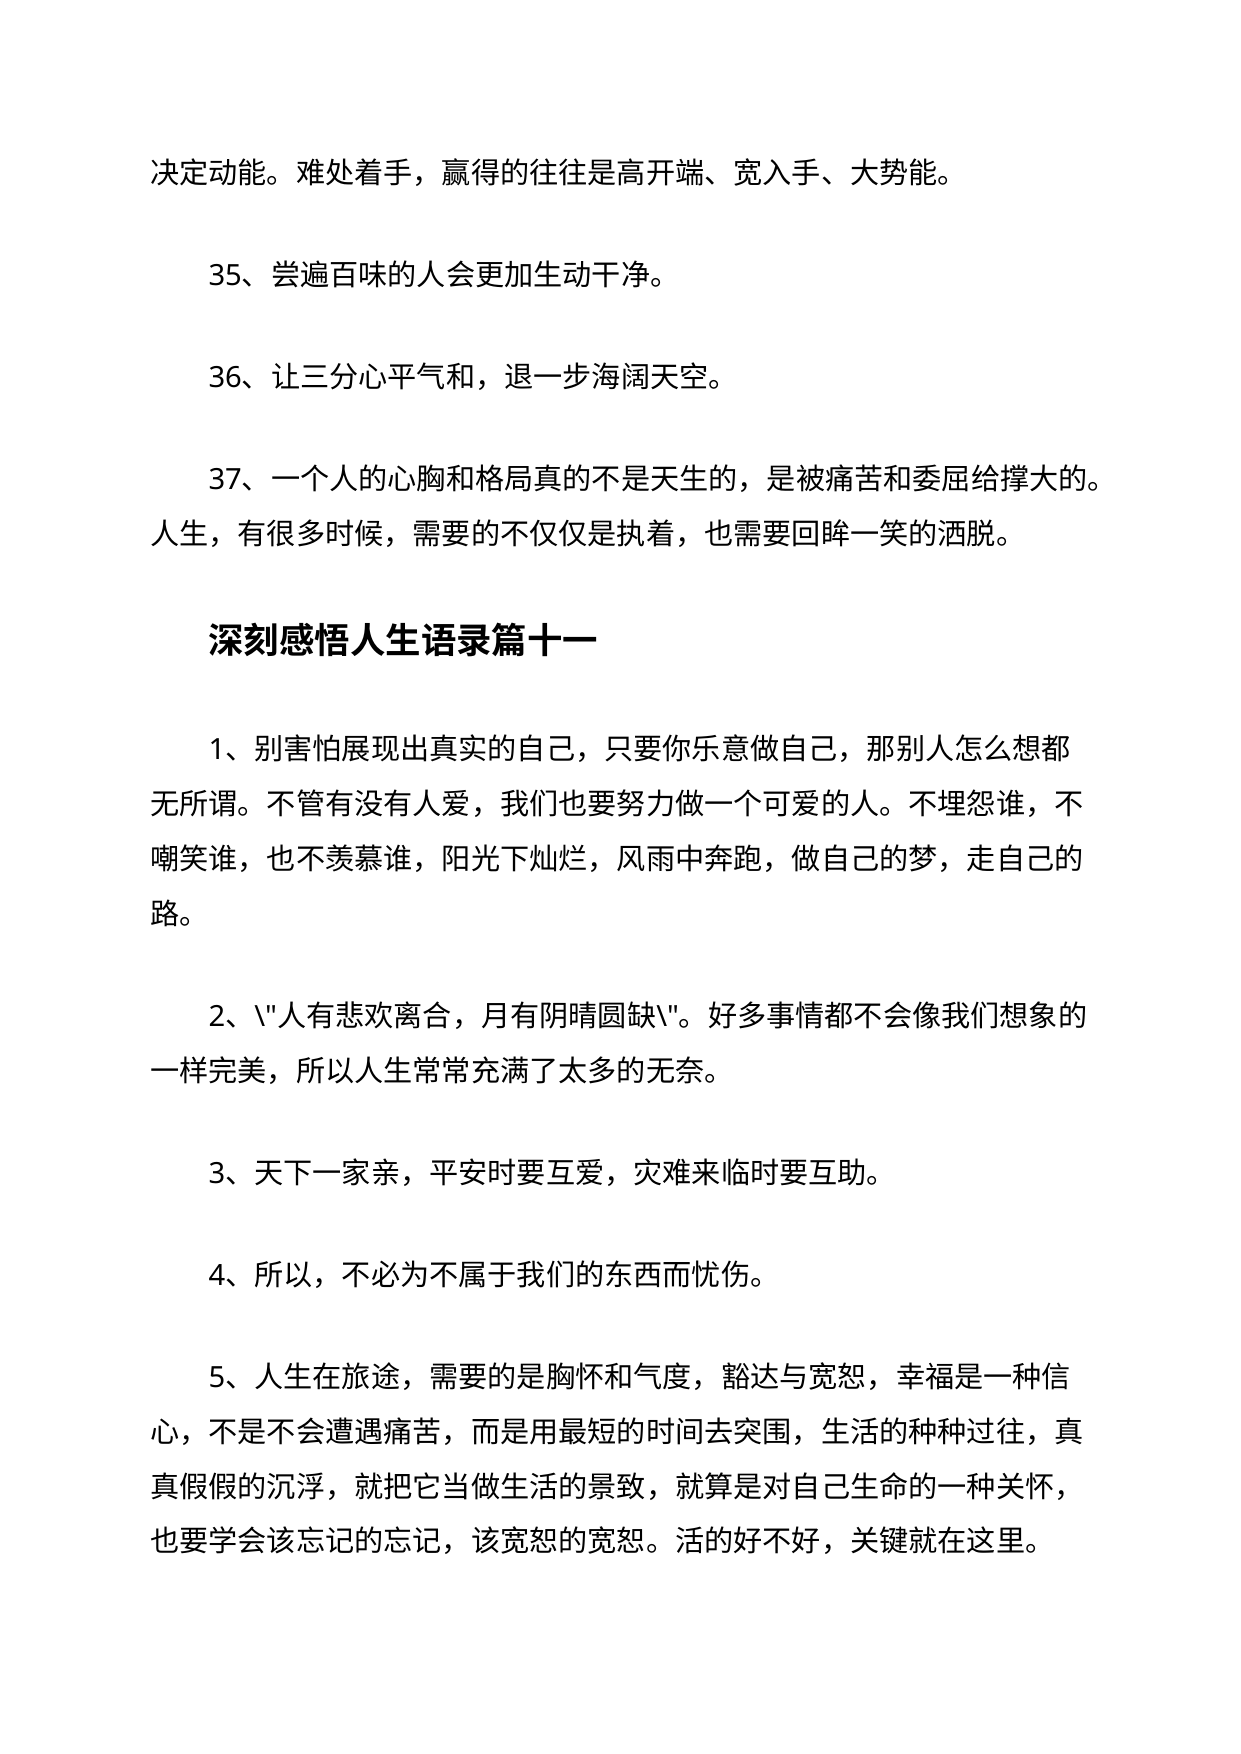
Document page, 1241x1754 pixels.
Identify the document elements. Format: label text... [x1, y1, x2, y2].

text 36、让三分心平气和，退一步海阔天空。 [150, 354, 1090, 396]
text 2、\"人有悲欢离合，月有阴晴圆缺\"。好多事情都不会像我们想象的一样完美，所以人生常常充满了太多的无奈。 [150, 992, 1090, 1090]
text 5、人生在旅途，需要的是胸怀和气度，豁达与宽恕，幸福是一种信心，不是不会遭遇痛苦，而是用最短的时间去突围，生活的种种过往，真真假假的沉浮，就把它当做生活的景致，就算是对自己生命的一种关怀，也要学会该忘记的忘记，该宽恕的宽恕。活的好不好，关键就在这里。 [150, 1353, 1090, 1560]
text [150, 150, 1090, 192]
text 37、一个人的心胸和格局真的不是天生的，是被痛苦和委屈给撑大的。人生，有很多时候，需要的不仅仅是执着，也需要回眸一笑的洒脱。 [150, 456, 1090, 553]
text 4、所以，不必为不属于我们的东西而忧伤。 [150, 1251, 1090, 1294]
text 深刻感悟人生语录篇十一 [150, 612, 1090, 664]
text 3、天下一家亲，平安时要互爱，灾难来临时要互助。 [150, 1149, 1090, 1192]
text 1、别害怕展现出真实的自己，只要你乐意做自己，那别人怎么想都无所谓。不管有没有人爱，我们也要努力做一个可爱的人。不埋怨谁，不嘲笑谁，也不羡慕谁，阳光下灿烂，风雨中奔跑，做自己的梦，走自己的路。 [150, 726, 1090, 933]
text 35、尝遍百味的人会更加生动干净。 [150, 252, 1090, 294]
